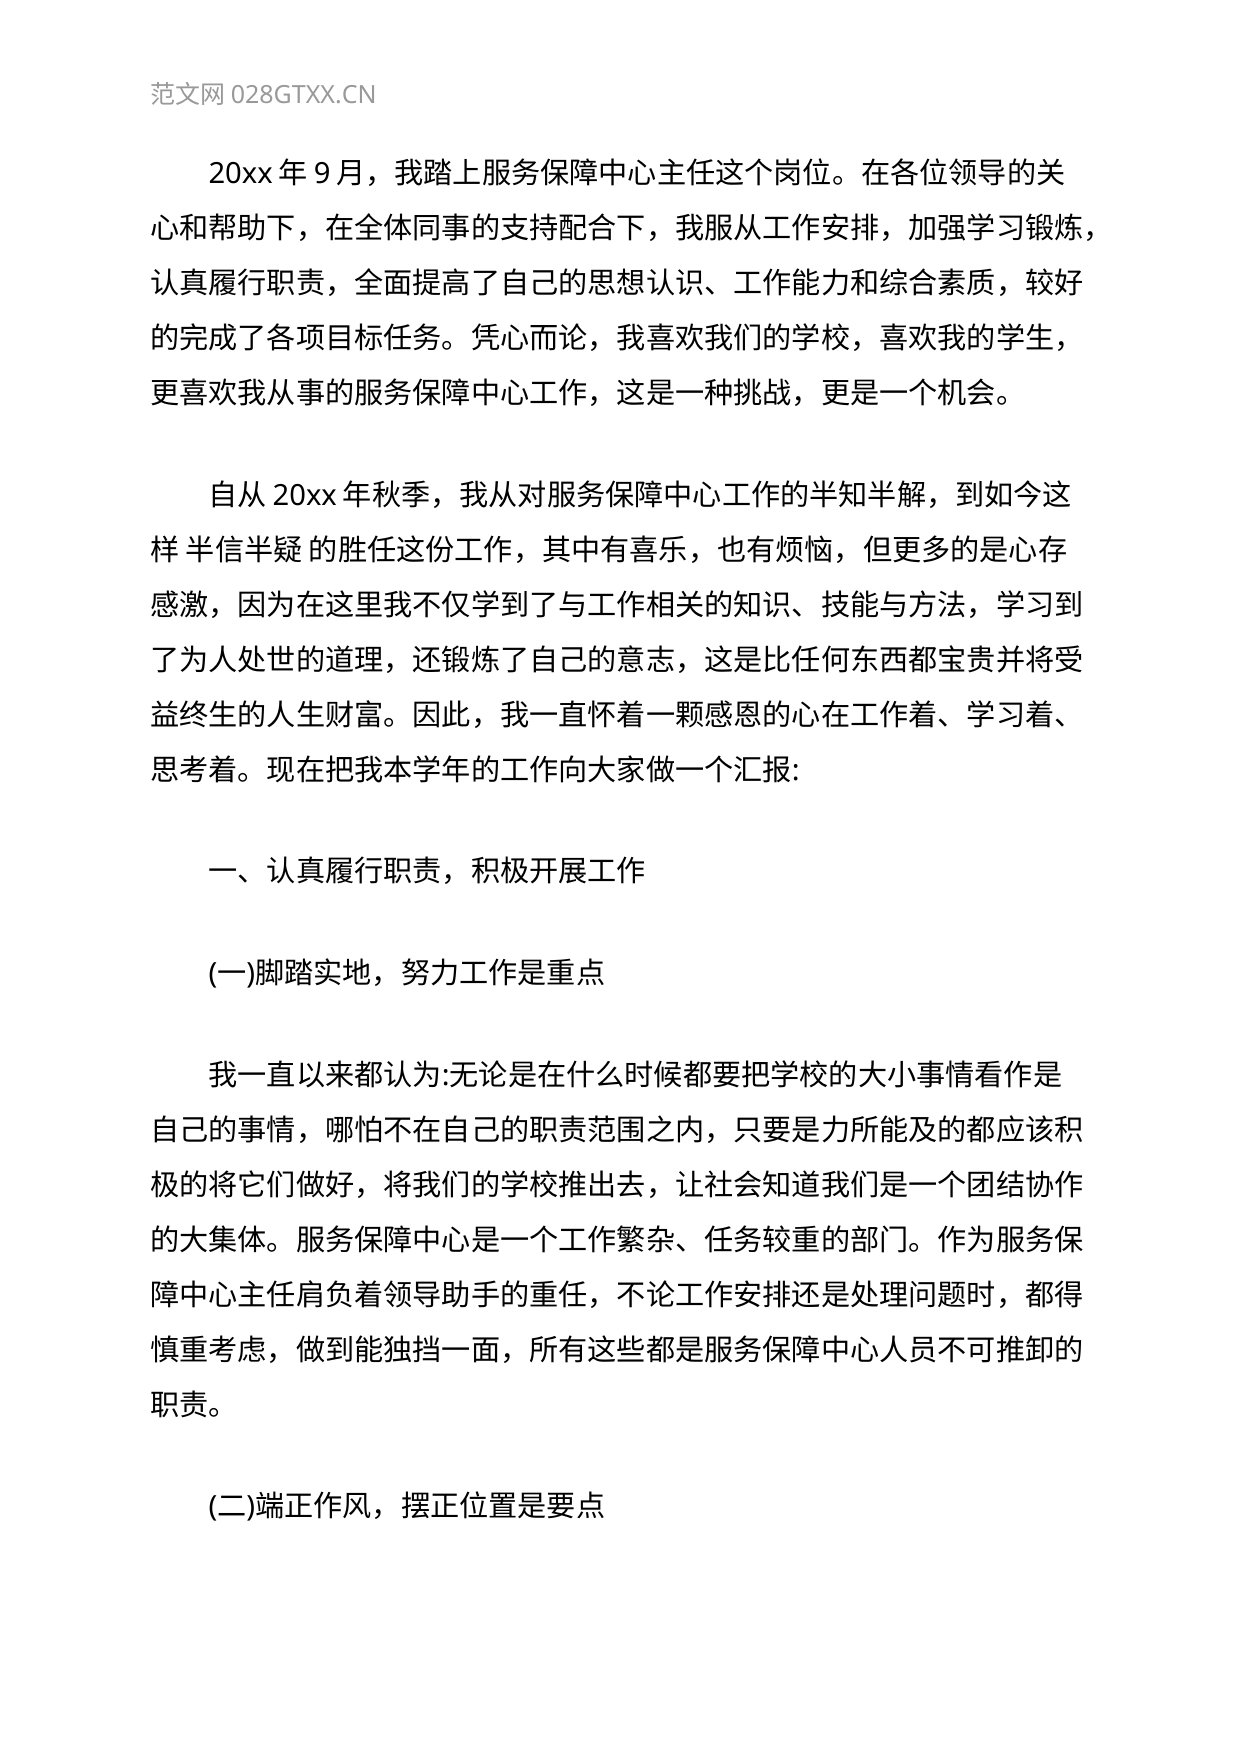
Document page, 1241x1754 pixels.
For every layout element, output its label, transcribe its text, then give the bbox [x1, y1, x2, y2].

text (一)脚踏实地，努力工作是重点 [150, 950, 1090, 992]
text 我一直以来都认为:无论是在什么时候都要把学校的大小事情看作是自己的事情，哪怕不在自己的职责范围之内，只要是力所能及的都应该积极的将它们做好，将我们的学校推出去，让社会知道我们是一个团结协作的大集体。服务保障中心是一个工作繁杂、任务较重的部门。作为服务保障中心主任肩负着领导助手的重任，不论工作安排还是处理问题时，都得慎重考虑，做到能独挡一面，所有这些都是服务保障中心人员不可推卸的职责。 [150, 1052, 1090, 1423]
text 一、认真履行职责，积极开展工作 [150, 848, 1090, 890]
text 自从20xx年秋季，我从对服务保障中心工作的半知半解，到如今这样 半信半疑 的胜任这份工作，其中有喜乐，也有烦恼，但更多的是心存感激，因为在这里我不仅学到了与工作相关的知识、技能与方法，学习到了为人处世的道理，还锻炼了自己的意志，这是比任何东西都宝贵并将受益终生的人生财富。因此，我一直怀着一颗感恩的心在工作着、学习着、思考着。现在把我本学年的工作向大家做一个汇报: [150, 471, 1090, 788]
text 20xx年9月，我踏上服务保障中心主任这个岗位。在各位领导的关心和帮助下，在全体同事的支持配合下，我服从工作安排，加强学习锻炼，认真履行职责，全面提高了自己的思想认识、工作能力和综合素质，较好的完成了各项目标任务。凭心而论，我喜欢我们的学校，喜欢我的学生，更喜欢我从事的服务保障中心工作，这是一种挑战，更是一个机会。 [150, 150, 1090, 412]
text (二)端正作风，摆正位置是要点 [150, 1483, 1090, 1525]
